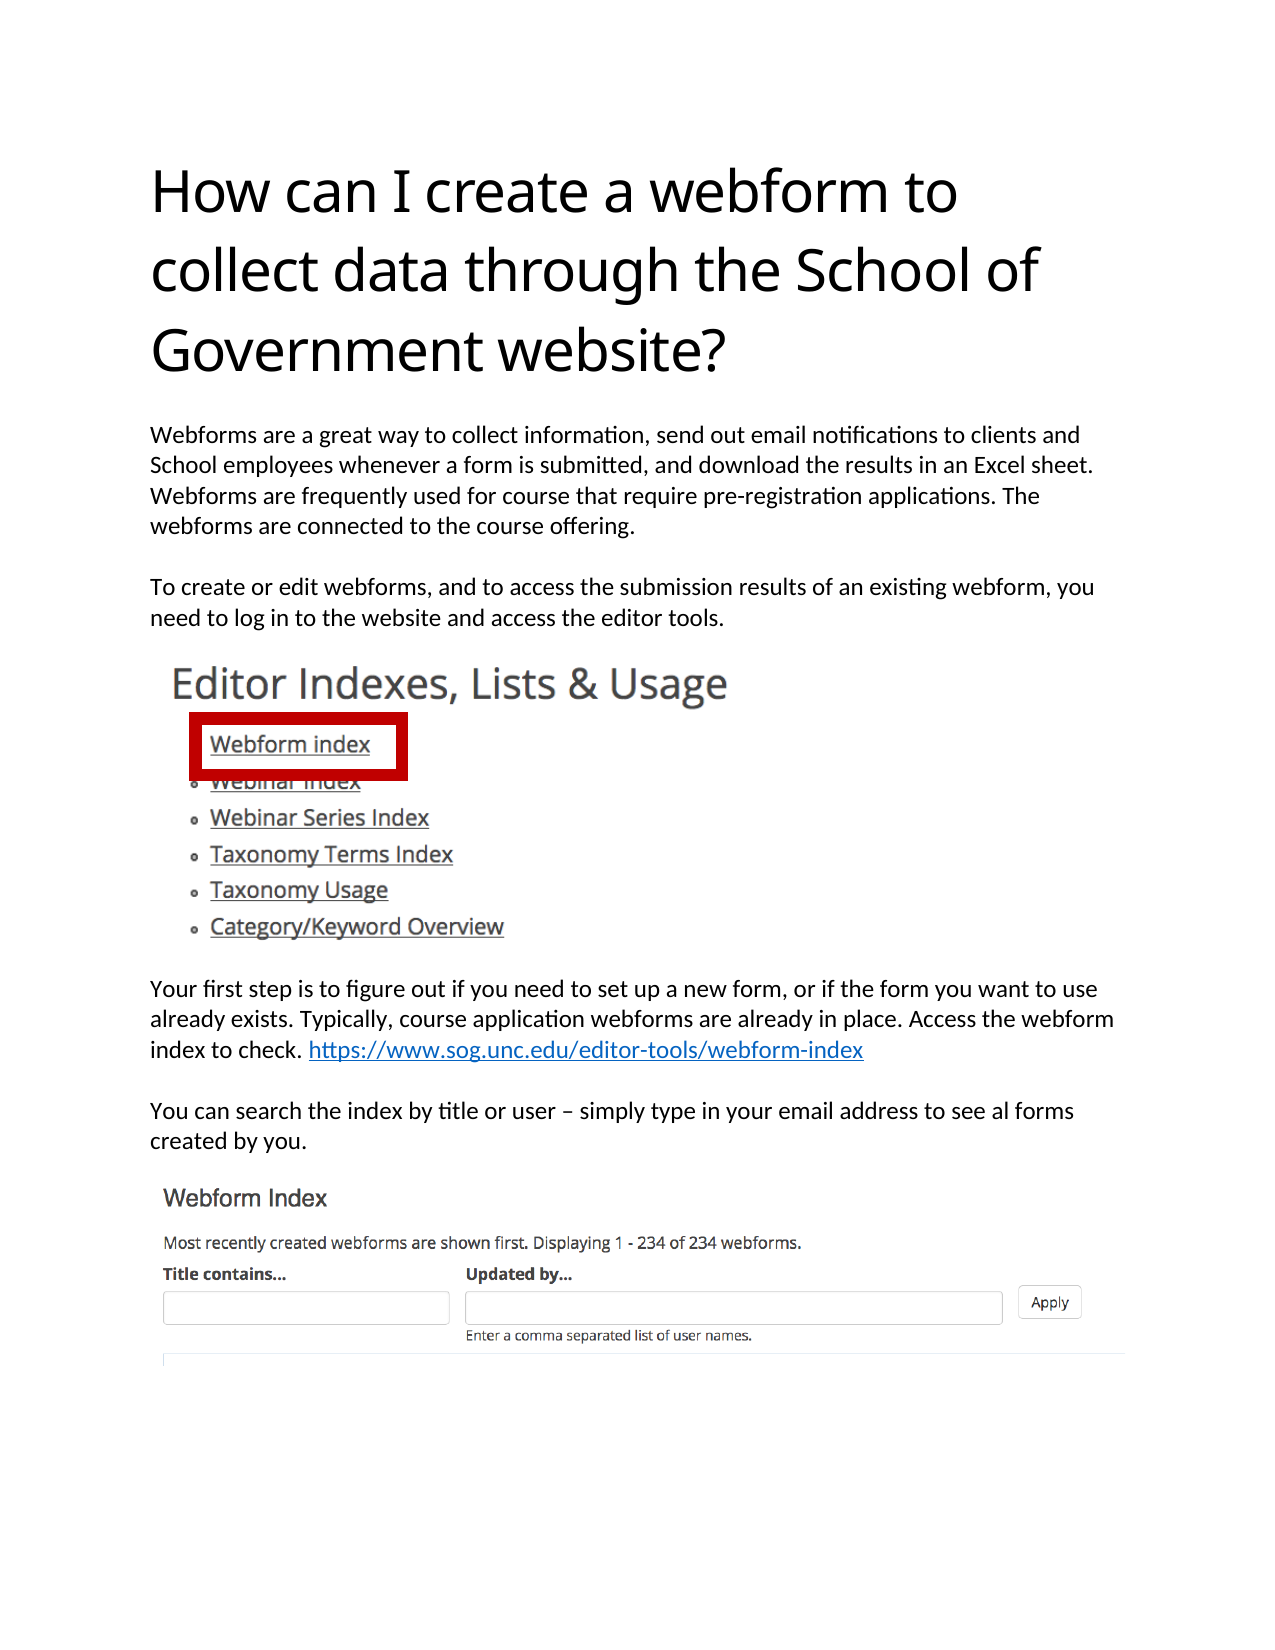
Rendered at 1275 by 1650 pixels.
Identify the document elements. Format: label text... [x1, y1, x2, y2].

text You can search the index by title or user – simply type in your email address to see al forms created by you. [150, 1095, 1125, 1156]
text To create or edit webforms, and to access the submission results of an existing webform, you need to log in to the website and access the editor tools. [150, 572, 1125, 633]
text Webforms are a great way to collect information, send out email notifications to clients and School employees whenever a form is submitted, and download the results in an Excel sheet. Webforms are frequently used for course that require pre-registration applications. The webforms are connected to the course offering. [150, 419, 1125, 541]
picture [150, 1156, 1125, 1366]
text Your first step is to figure out if you need to set up a new form, or if the form you want to use already exists. Typically, course application webforms are already in place. Access the webform index to check. https://www.sog.unc.edu/editor-tools/webform-index [150, 973, 1125, 1064]
picture [150, 663, 769, 943]
title How can I create a webform to collect data through the School of Government website? [150, 150, 1125, 388]
